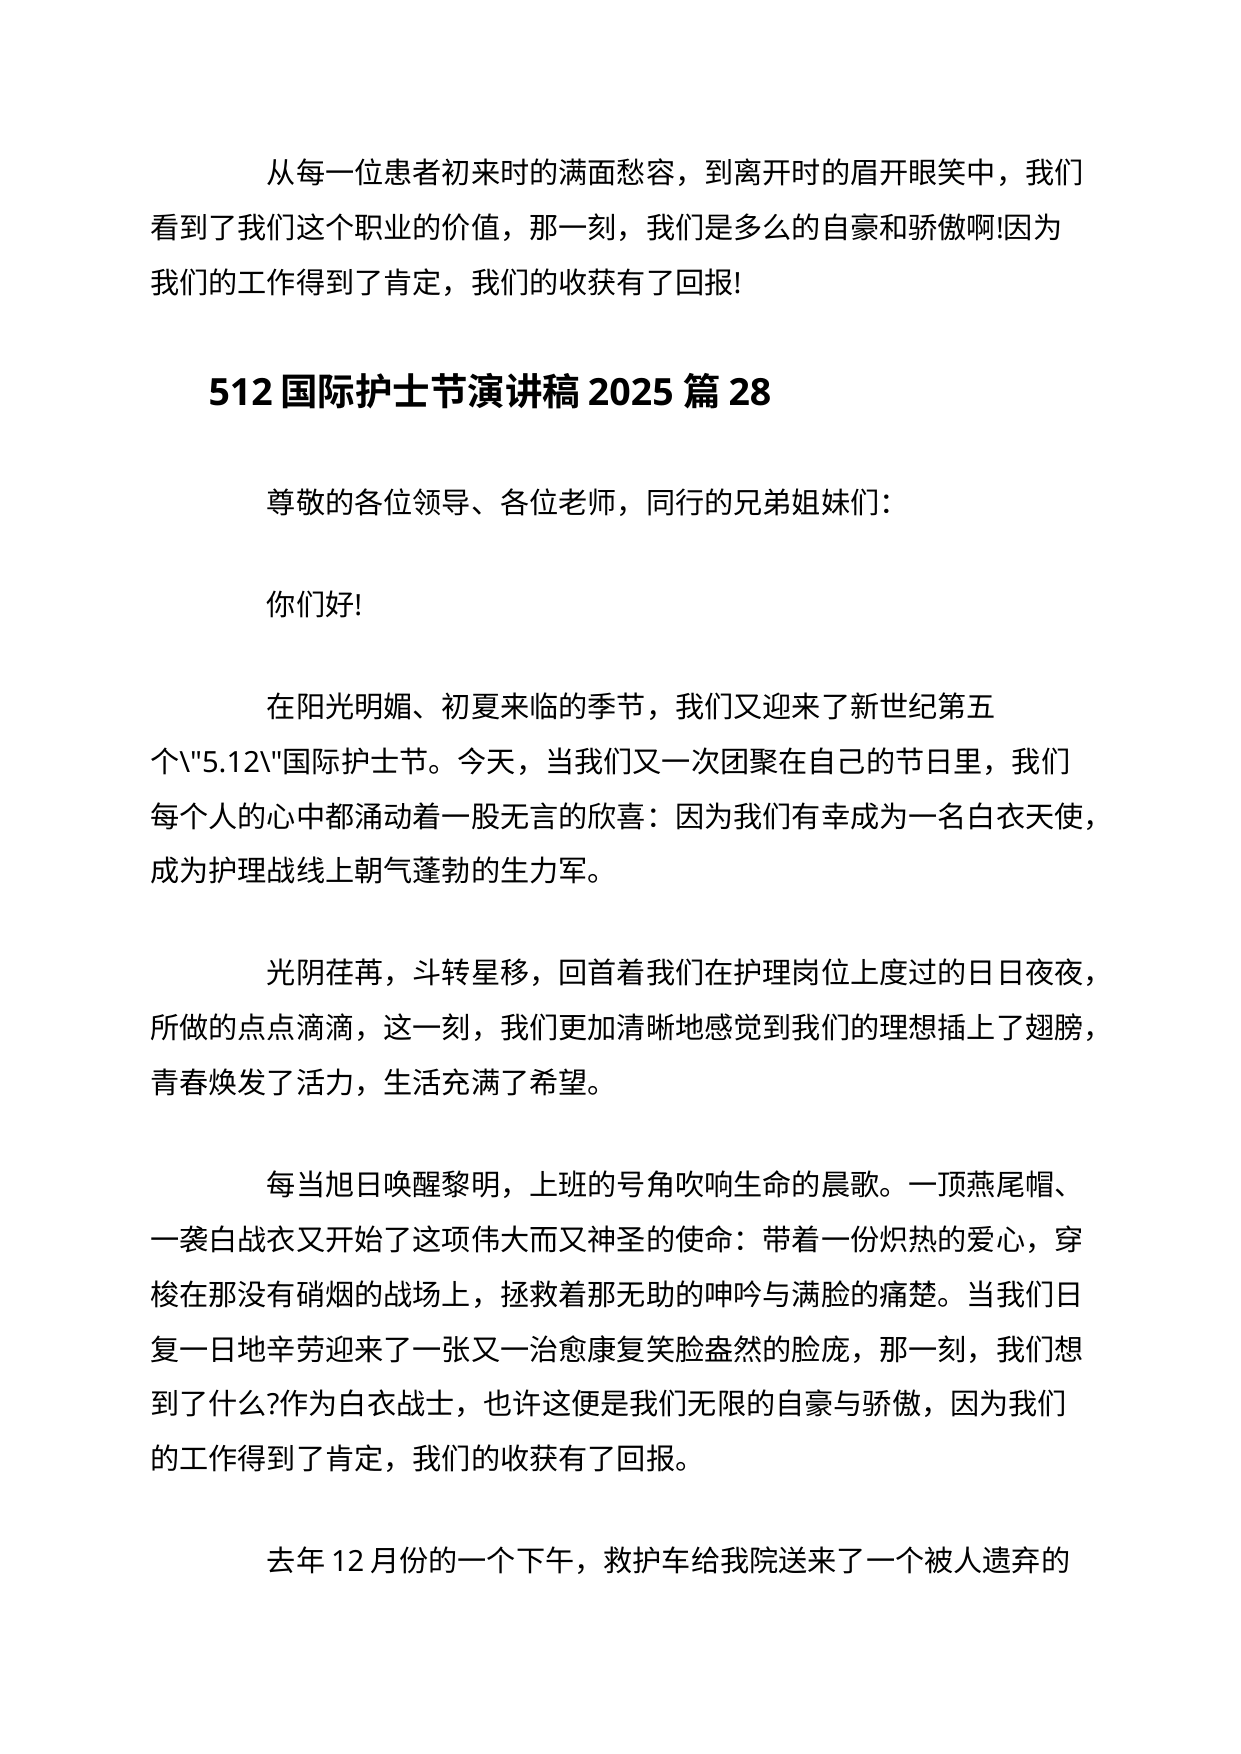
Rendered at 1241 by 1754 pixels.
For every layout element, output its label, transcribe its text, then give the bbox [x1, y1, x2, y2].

text 光阴荏苒，斗转星移，回首着我们在护理岗位上度过的日日夜夜，所做的点点滴滴，这一刻，我们更加清晰地感觉到我们的理想插上了翅膀，青春焕发了活力，生活充满了希望。 [150, 950, 1090, 1102]
text 你们好! [150, 581, 1090, 624]
text 512国际护士节演讲稿2025 篇28 [150, 362, 1090, 416]
text 从每一位患者初来时的满面愁容，到离开时的眉开眼笑中，我们看到了我们这个职业的价值，那一刻，我们是多么的自豪和骄傲啊!因为我们的工作得到了肯定，我们的收获有了回报! [150, 150, 1090, 302]
text 在阳光明媚、初夏来临的季节，我们又迎来了新世纪第五个\"5.12\"国际护士节。今天，当我们又一次团聚在自己的节日里，我们每个人的心中都涌动着一股无言的欣喜：因为我们有幸成为一名白衣天使，成为护理战线上朝气蓬勃的生力军。 [150, 683, 1090, 890]
text 尊敬的各位领导、各位老师，同行的兄弟姐妹们： [150, 479, 1090, 522]
text 每当旭日唤醒黎明，上班的号角吹响生命的晨歌。一顶燕尾帽、一袭白战衣又开始了这项伟大而又神圣的使命：带着一份炽热的爱心，穿梭在那没有硝烟的战场上，拯救着那无助的呻吟与满脸的痛楚。当我们日复一日地辛劳迎来了一张又一治愈康复笑脸盎然的脸庞，那一刻，我们想到了什么?作为白衣战士，也许这便是我们无限的自豪与骄傲，因为我们的工作得到了肯定，我们的收获有了回报。 [150, 1161, 1090, 1478]
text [150, 1538, 1090, 1580]
